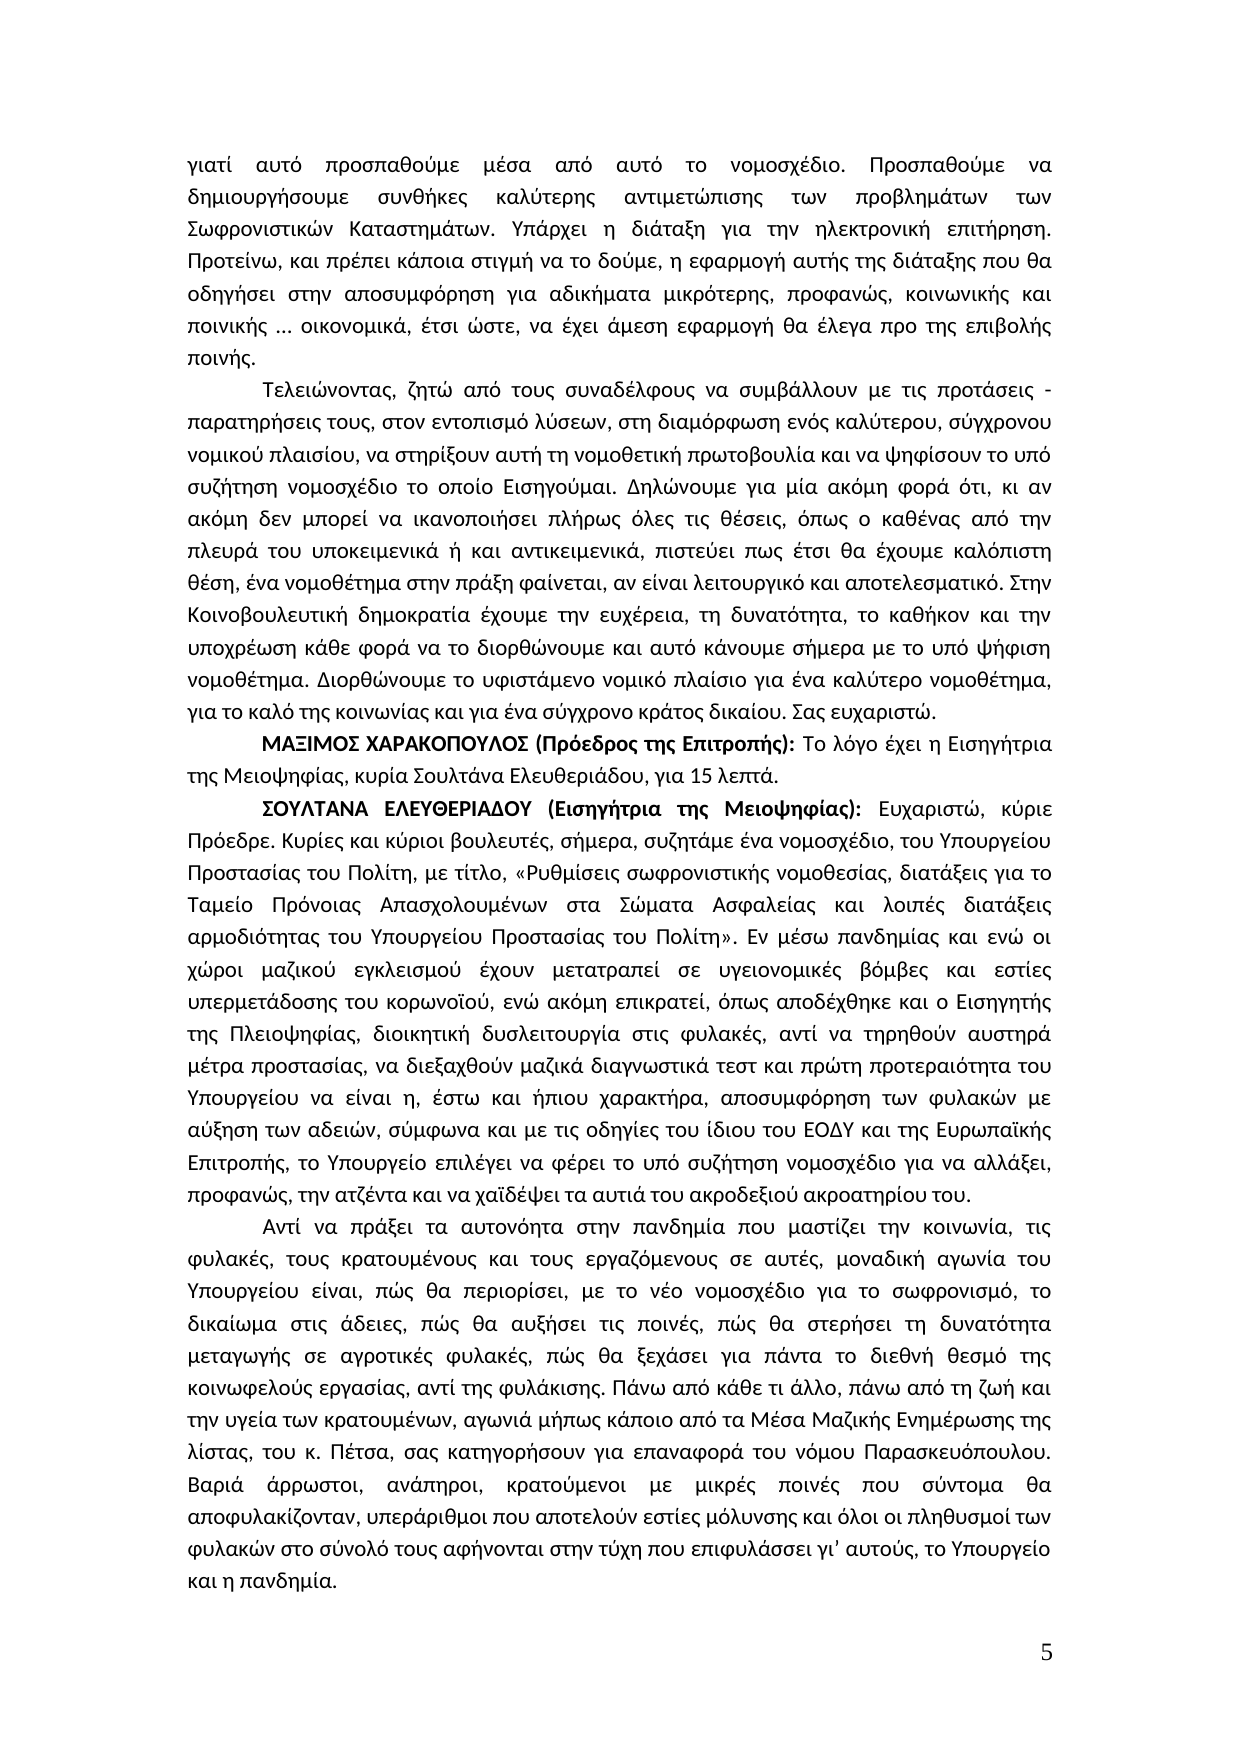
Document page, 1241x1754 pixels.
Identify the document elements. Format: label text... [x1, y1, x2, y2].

text ΜΑΞΙΜΟΣ ΧΑΡΑΚΟΠΟΥΛΟΣ (Πρόεδρος της Επιτροπής): Το λόγο έχει η Εισηγήτρια της Μειοψηφίας, κυρία Σουλτάνα Ελευθεριάδου, για 15 λεπτά. [187, 729, 1053, 789]
text ΣΟΥΛΤΑΝΑ ΕΛΕΥΘΕΡΙΑΔΟΥ (Εισηγήτρια της Μειοψηφίας): Ευχαριστώ, κύριε Πρόεδρε. Κυρίες και κύριοι βουλευτές, σήμερα, συζητάμε ένα νομοσχέδιο, του Υπουργείου Προστασίας του Πολίτη, με τίτλο, «Ρυθμίσεις σωφρονιστικής νομοθεσίας, διατάξεις για το Ταμείο Πρόνοιας Απασχολουμένων στα Σώματα Ασφαλείας και λοιπές διατάξεις αρμοδιότητας του Υπουργείου Προστασίας του Πολίτη». Εν μέσω πανδημίας και ενώ οι χώροι μαζικού εγκλεισμού έχουν μετατραπεί σε υγειονομικές βόμβες και εστίες υπερμετάδοσης του κορωνοϊού, ενώ ακόμη επικρατεί, όπως αποδέχθηκε και ο Εισηγητής της Πλειοψηφίας, διοικητική δυσλειτουργία στις φυλακές, αντί να τηρηθούν αυστηρά μέτρα προστασίας, να διεξαχθούν μαζικά διαγνωστικά τεστ και πρώτη προτεραιότητα του Υπουργείου να είναι η, έστω και ήπιου χαρακτήρα, αποσυμφόρηση των φυλακών με αύξηση των αδειών, σύμφωνα και με τις οδηγίες του ίδιου του ΕΟΔΥ και της Ευρωπαϊκής Επιτροπής, το Υπουργείο επιλέγει να φέρει το υπό συζήτηση νομοσχέδιο για να αλλάξει, προφανώς, την ατζέντα και να χαϊδέψει τα αυτιά του ακροδεξιού ακροατηρίου του. [187, 794, 1053, 1208]
text Τελειώνοντας, ζητώ από τους συναδέλφους να συμβάλλουν με τις προτάσεις - παρατηρήσεις τους, στον εντοπισμό λύσεων, στη διαμόρφωση ενός καλύτερου, σύγχρονου νομικού πλαισίου, να στηρίξουν αυτή τη νομοθετική πρωτοβουλία και να ψηφίσουν το υπό συζήτηση νομοσχέδιο το οποίο Εισηγούμαι. Δηλώνουμε για μία ακόμη φορά ότι, κι αν ακόμη δεν μπορεί να ικανοποιήσει πλήρως όλες τις θέσεις, όπως ο καθένας από την πλευρά του υποκειμενικά ή και αντικειμενικά, πιστεύει πως έτσι θα έχουμε καλόπιστη θέση, ένα νομοθέτημα στην πράξη φαίνεται, αν είναι λειτουργικό και αποτελεσματικό. Στην Κοινοβουλευτική δημοκρατία έχουμε την ευχέρεια, τη δυνατότητα, το καθήκον και την υποχρέωση κάθε φορά να το διορθώνουμε και αυτό κάνουμε σήμερα με το υπό ψήφιση νομοθέτημα. Διορθώνουμε το υφιστάμενο νομικό πλαίσιο για ένα καλύτερο νομοθέτημα, για το καλό της κοινωνίας και για ένα σύγχρονο κράτος δικαίου. Σας ευχαριστώ. [187, 375, 1053, 725]
text Αντί να πράξει τα αυτονόητα στην πανδημία που μαστίζει την κοινωνία, τις φυλακές, τους κρατουμένους και τους εργαζόμενους σε αυτές, μοναδική αγωνία του Υπουργείου είναι, πώς θα περιορίσει, με το νέο νομοσχέδιο για το σωφρονισμό, το δικαίωμα στις άδειες, πώς θα αυξήσει τις ποινές, πώς θα στερήσει τη δυνατότητα μεταγωγής σε αγροτικές φυλακές, πώς θα ξεχάσει για πάντα το διεθνή θεσμό της κοινωφελούς εργασίας, αντί της φυλάκισης. Πάνω από κάθε τι άλλο, πάνω από τη ζωή και την υγεία των κρατουμένων, αγωνιά μήπως κάποιο από τα Μέσα Μαζικής Ενημέρωσης της λίστας, του κ. Πέτσα, σας κατηγορήσουν για επαναφορά του νόμου Παρασκευόπουλου. Βαριά άρρωστοι, ανάπηροι, κρατούμενοι με μικρές ποινές που σύντομα θα αποφυλακίζονταν, υπεράριθμοι που αποτελούν εστίες μόλυνσης και όλοι οι πληθυσμοί των φυλακών στο σύνολό τους αφήνονται στην τύχη που επιφυλάσσει γι’ αυτούς, το Υπουργείο και η πανδημία. [187, 1212, 1053, 1594]
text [187, 150, 1053, 371]
